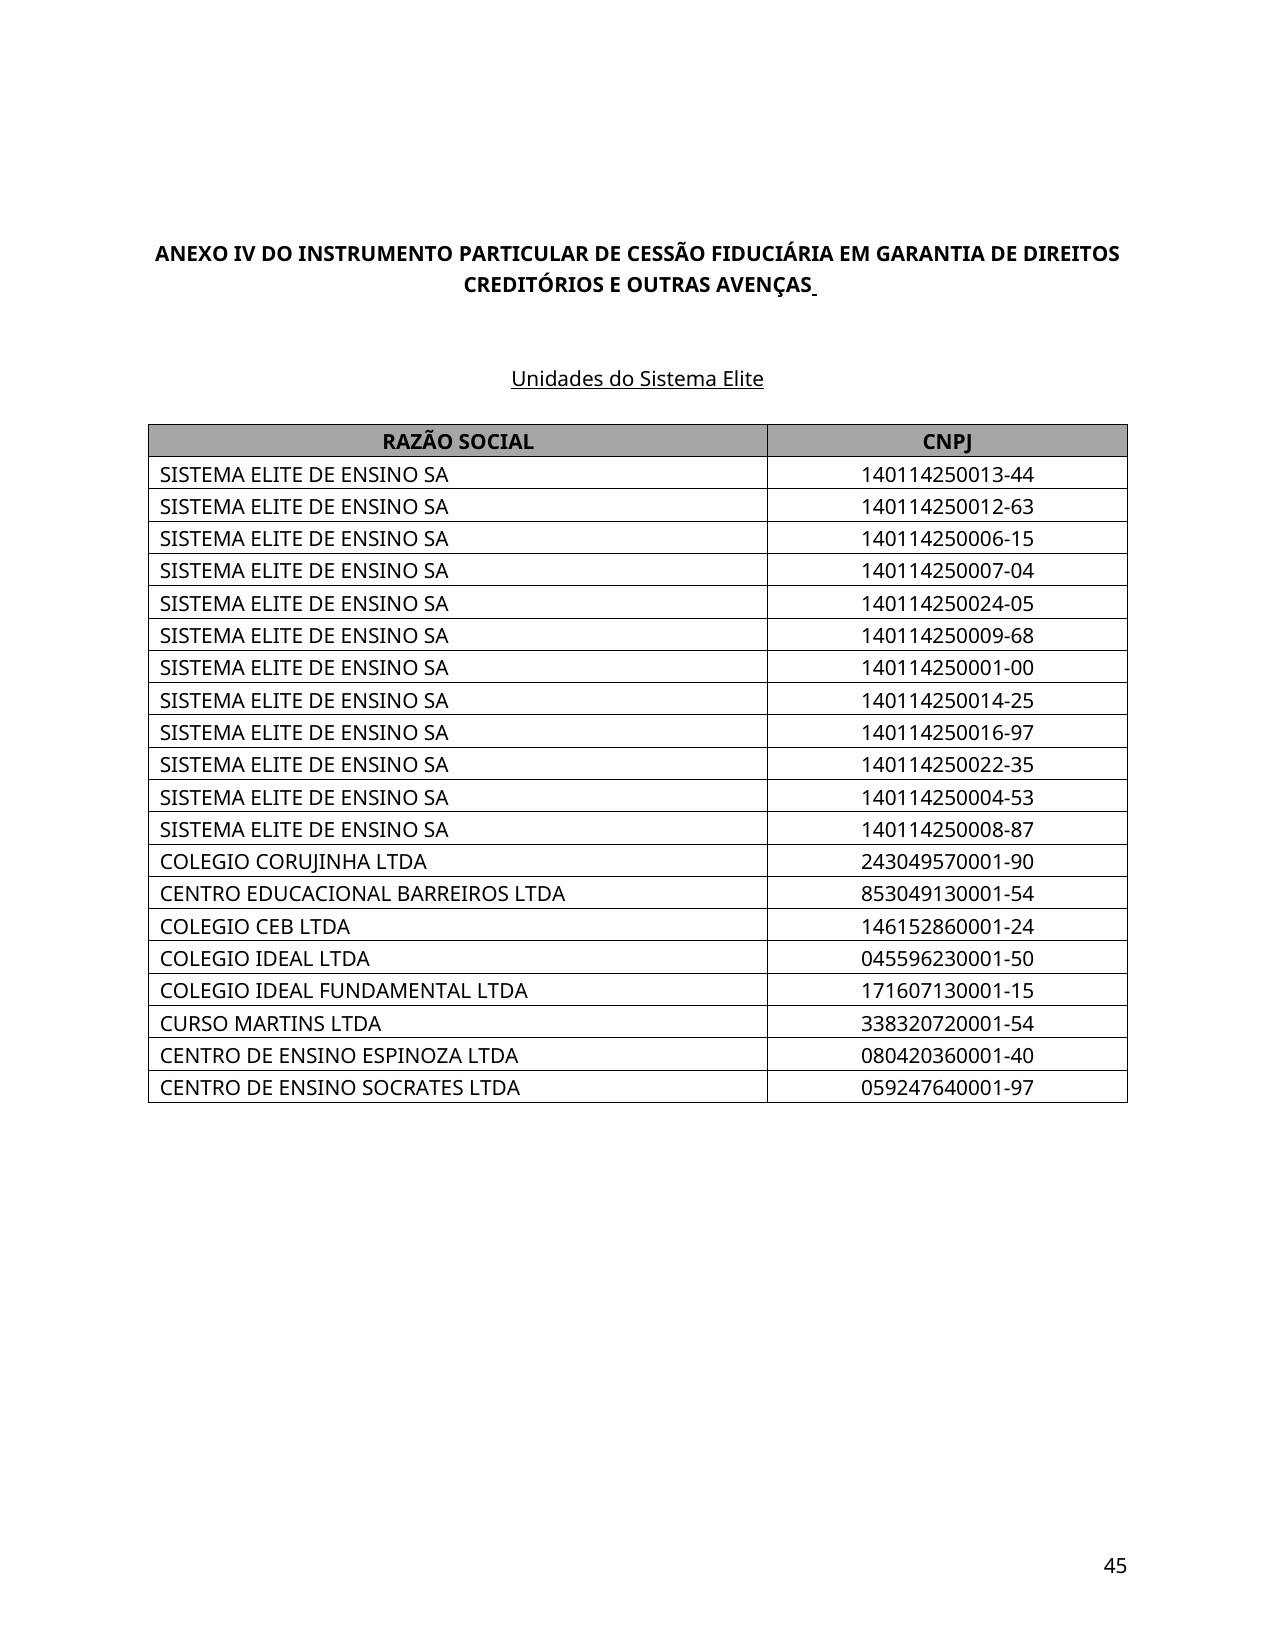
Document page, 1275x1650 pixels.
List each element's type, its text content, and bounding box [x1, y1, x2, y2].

table_cell 140114250007-04 [768, 554, 1127, 585]
table_cell 140114250013-44 [768, 457, 1127, 488]
text Unidades do Sistema Elite [148, 361, 1127, 392]
text ANEXO IV DO INSTRUMENTO PARTICULAR DE CESSÃO FIDUCIÁRIA EM GARANTIA DE DIREITOS CREDITÓRIOS E OUTRAS AVENÇAS [148, 236, 1127, 299]
table_cell CENTRO DE ENSINO SOCRATES LTDA [149, 1071, 767, 1102]
table_cell 059247640001-97 [768, 1071, 1127, 1102]
table_cell 338320720001-54 [768, 1006, 1127, 1037]
table_cell 140114250022-35 [768, 748, 1127, 779]
table_cell SISTEMA ELITE DE ENSINO SA [149, 457, 767, 488]
table_cell 853049130001-54 [768, 877, 1127, 908]
table_cell SISTEMA ELITE DE ENSINO SA [149, 489, 767, 521]
table_cell 140114250008-87 [768, 812, 1127, 843]
table_cell 140114250024-05 [768, 586, 1127, 617]
table_cell COLEGIO IDEAL FUNDAMENTAL LTDA [149, 974, 767, 1005]
table_header RAZÃO SOCIAL [149, 425, 767, 456]
table_cell SISTEMA ELITE DE ENSINO SA [149, 812, 767, 843]
table_cell 140114250006-15 [768, 522, 1127, 553]
table_cell 171607130001-15 [768, 974, 1127, 1005]
table_cell SISTEMA ELITE DE ENSINO SA [149, 683, 767, 714]
table_cell COLEGIO CORUJINHA LTDA [149, 845, 767, 876]
table_cell SISTEMA ELITE DE ENSINO SA [149, 715, 767, 747]
table_cell 140114250016-97 [768, 715, 1127, 747]
table_cell SISTEMA ELITE DE ENSINO SA [149, 586, 767, 617]
table_cell COLEGIO CEB LTDA [149, 909, 767, 940]
table_cell CENTRO EDUCACIONAL BARREIROS LTDA [149, 877, 767, 908]
table_cell 140114250001-00 [768, 651, 1127, 682]
table_cell SISTEMA ELITE DE ENSINO SA [149, 748, 767, 779]
table_cell 045596230001-50 [768, 941, 1127, 973]
table_header CNPJ [768, 425, 1127, 456]
table_cell 140114250014-25 [768, 683, 1127, 714]
table_cell SISTEMA ELITE DE ENSINO SA [149, 554, 767, 585]
table_cell SISTEMA ELITE DE ENSINO SA [149, 619, 767, 650]
table_cell SISTEMA ELITE DE ENSINO SA [149, 522, 767, 553]
table_cell 140114250004-53 [768, 780, 1127, 811]
table_cell SISTEMA ELITE DE ENSINO SA [149, 651, 767, 682]
table_cell 140114250012-63 [768, 489, 1127, 521]
table_cell CURSO MARTINS LTDA [149, 1006, 767, 1037]
table_cell 243049570001-90 [768, 845, 1127, 876]
table_cell 080420360001-40 [768, 1038, 1127, 1069]
table_cell SISTEMA ELITE DE ENSINO SA [149, 780, 767, 811]
table_cell CENTRO DE ENSINO ESPINOZA LTDA [149, 1038, 767, 1069]
table_cell COLEGIO IDEAL LTDA [149, 941, 767, 973]
table_cell 146152860001-24 [768, 909, 1127, 940]
table_cell 140114250009-68 [768, 619, 1127, 650]
